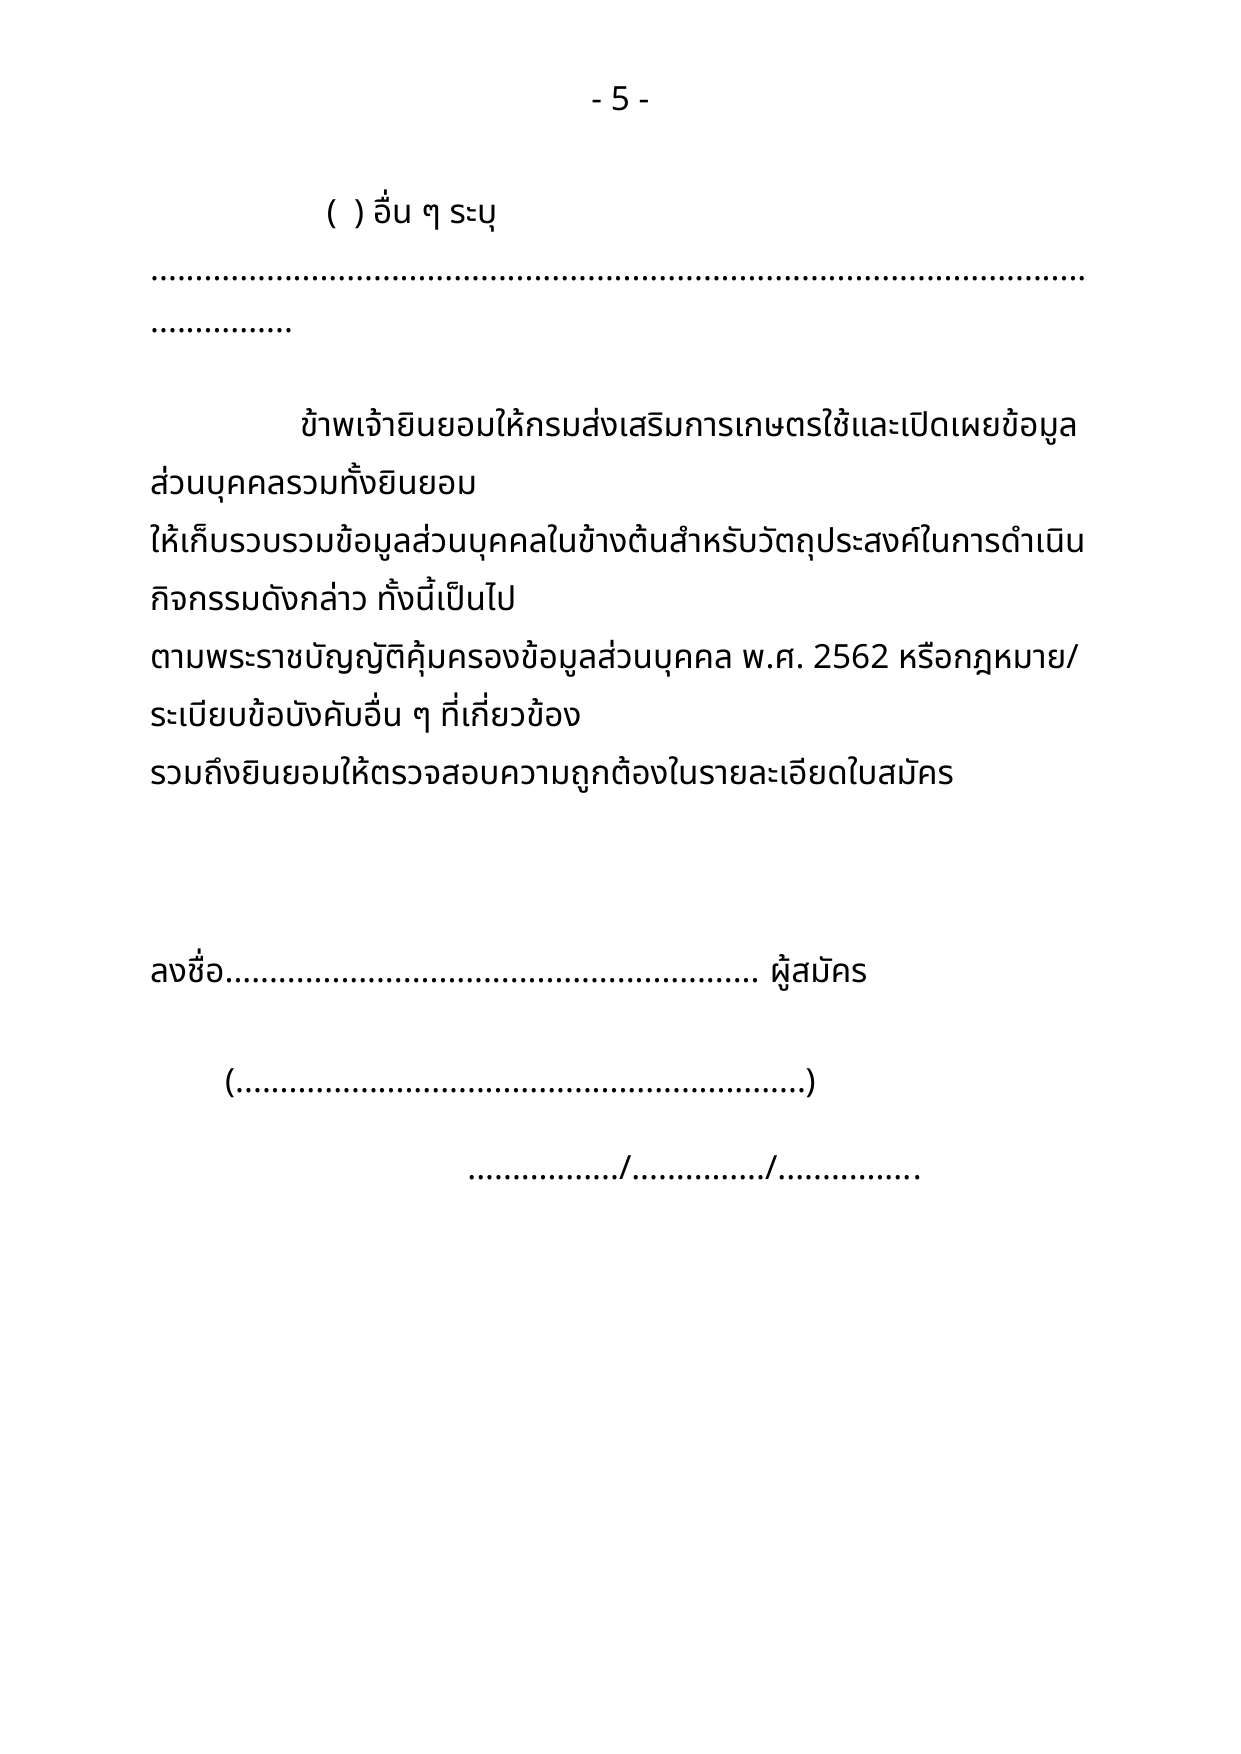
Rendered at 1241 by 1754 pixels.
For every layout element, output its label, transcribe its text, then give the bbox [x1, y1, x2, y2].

text ข้าพเจ้ายินยอมให้กรมส่งเสริมการเกษตรใช้และเปิดเผยข้อมูลส่วนบุคคลรวมทั้งยินยอม ให้เก็บรวบรวมข้อมูลส่วนบุคคลในข้างต้นสำหรับวัตถุประสงค์ในการดำเนินกิจกรรมดังกล่าว ทั้งนี้เป็นไป ตามพระราชบัญญัติคุ้มครองข้อมูลส่วนบุคคล พ.ศ. 2562 หรือกฎหมาย/ ระเบียบข้อบังคับอื่น ๆ ที่เกี่ยวข้อง รวมถึงยินยอมให้ตรวจสอบความถูกต้องในรายละเอียดใบสมัคร [150, 401, 1090, 799]
text ลงชื่อ............................................................ ผู้สมัคร (................................................................) [150, 911, 1090, 1102]
text ( ) อื่น ๆ ระบุ ......................................................................................................................... [150, 187, 1090, 342]
text ................./.............../................ [150, 1109, 1090, 1189]
